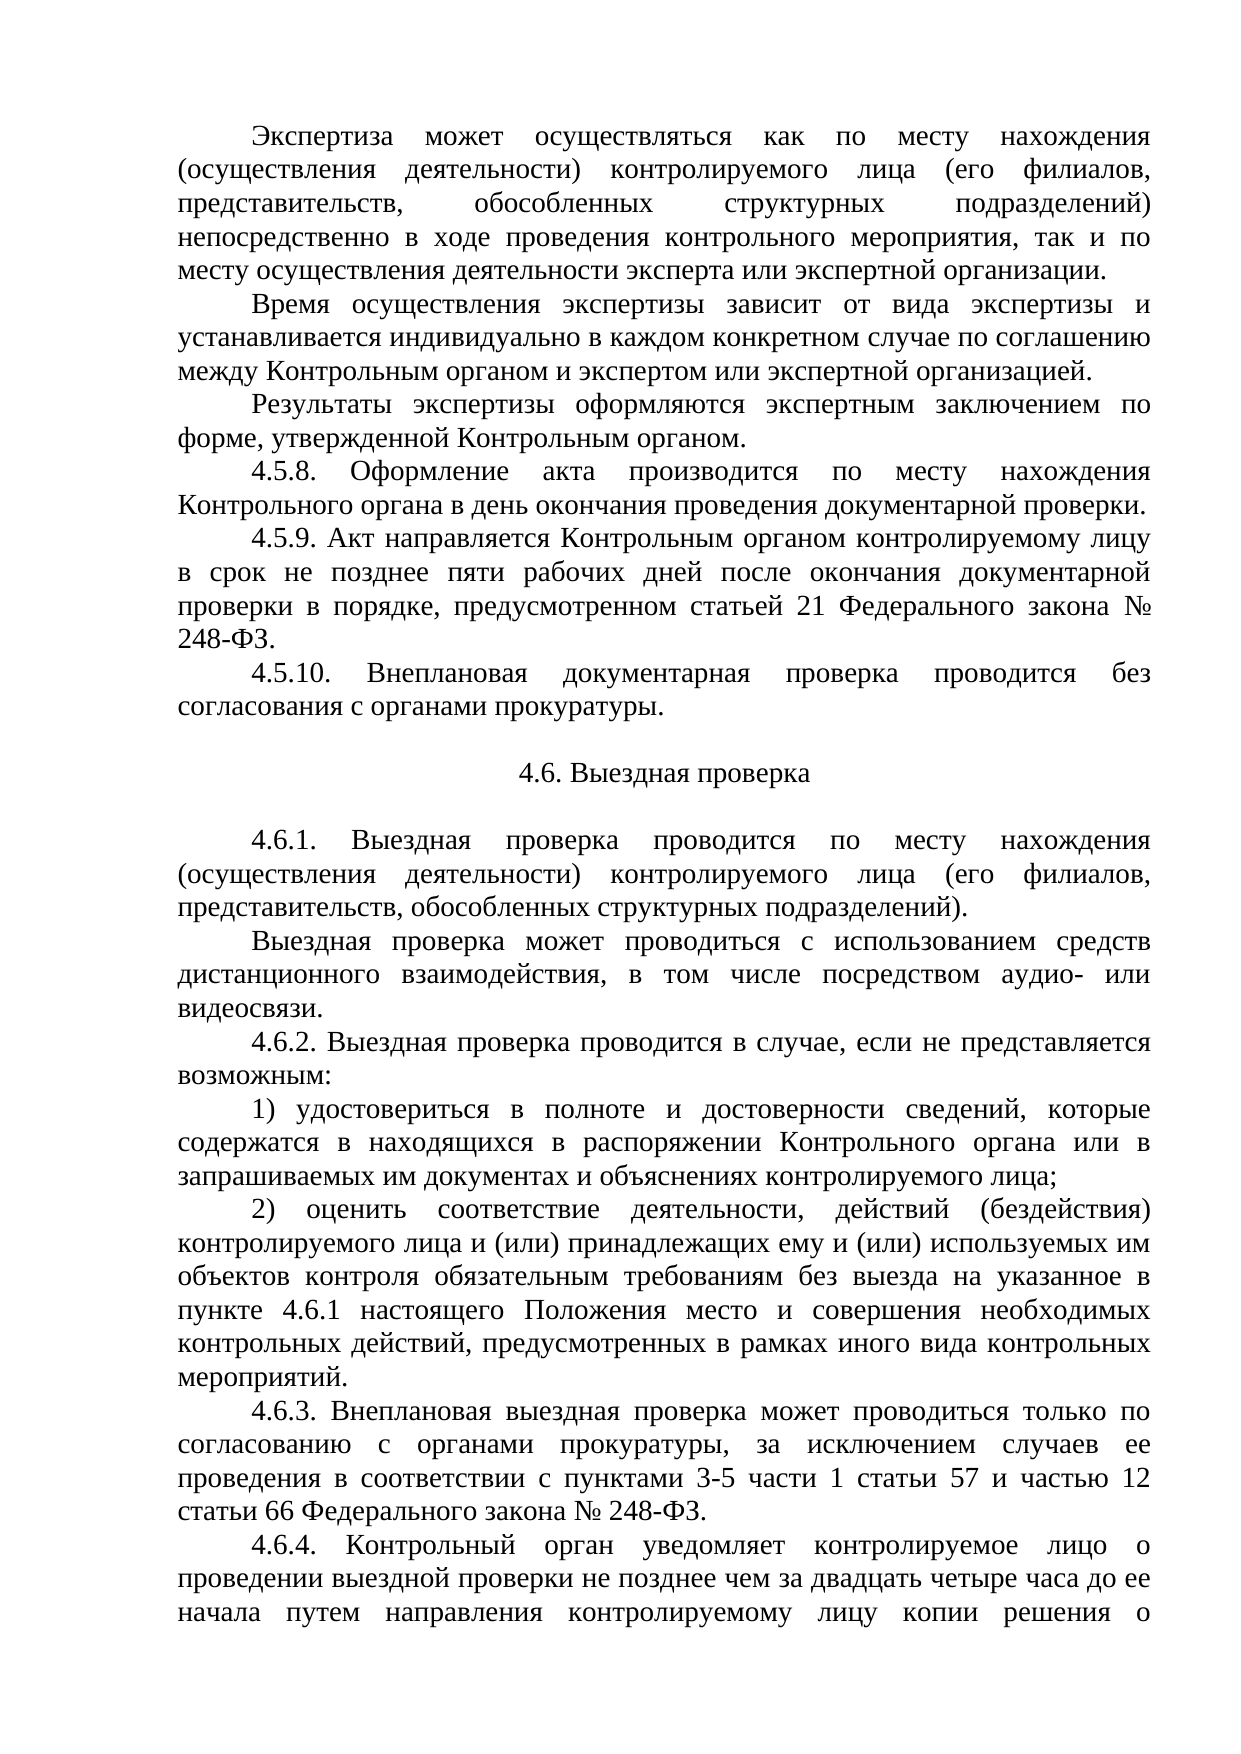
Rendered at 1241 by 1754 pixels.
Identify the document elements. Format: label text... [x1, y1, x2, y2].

text Экспертиза может осуществляться как по месту нахождения (осуществления деятельности) контролируемого лица (его филиалов, представительств, обособленных структурных подразделений) непосредственно в ходе проведения контрольного мероприятия, так и по месту осуществления деятельности эксперта или экспертной организации. [177, 118, 1152, 286]
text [177, 1527, 1152, 1627]
text 4.6. Выездная проверка [177, 755, 1152, 789]
text 1) удостовериться в полноте и достоверности сведений, которые содержатся в находящихся в распоряжении Контрольного органа или в запрашиваемых им документах и объяснениях контролируемого лица; [177, 1091, 1152, 1191]
text 4.6.2. Выездная проверка проводится в случае, если не представляется возможным: [177, 1024, 1152, 1091]
text 4.5.9. Акт направляется Контрольным органом контролируемому лицу в срок не позднее пяти рабочих дней после окончания документарной проверки в порядке, предусмотренном статьей 21 Федерального закона № 248-ФЗ. [177, 521, 1152, 655]
text 4.5.10. Внеплановая документарная проверка проводится без согласования с органами прокуратуры. [177, 655, 1152, 722]
text 4.5.8. Оформление акта производится по месту нахождения Контрольного органа в день окончания проведения документарной проверки. [177, 453, 1152, 521]
text 2) оценить соответствие деятельности, действий (бездействия) контролируемого лица и (или) принадлежащих ему и (или) используемых им объектов контроля обязательным требованиям без выезда на указанное в пункте 4.6.1 настоящего Положения место и совершения необходимых контрольных действий, предусмотренных в рамках иного вида контрольных мероприятий. [177, 1191, 1152, 1393]
text 4.6.3. Внеплановая выездная проверка может проводиться только по согласованию с органами прокуратуры, за исключением случаев ее проведения в соответствии с пунктами 3-5 части 1 статьи 57 и частью 12 статьи 66 Федерального закона № 248-ФЗ. [177, 1393, 1152, 1527]
text Результаты экспертизы оформляются экспертным заключением по форме, утвержденной Контрольным органом. [177, 386, 1152, 453]
text 4.6.1. Выездная проверка проводится по месту нахождения (осуществления деятельности) контролируемого лица (его филиалов, представительств, обособленных структурных подразделений). [177, 822, 1152, 923]
text Выездная проверка может проводиться с использованием средств дистанционного взаимодействия, в том числе посредством аудио- или видеосвязи. [177, 923, 1152, 1024]
text Время осуществления экспертизы зависит от вида экспертизы и устанавливается индивидуально в каждом конкретном случае по соглашению между Контрольным органом и экспертом или экспертной организацией. [177, 286, 1152, 386]
